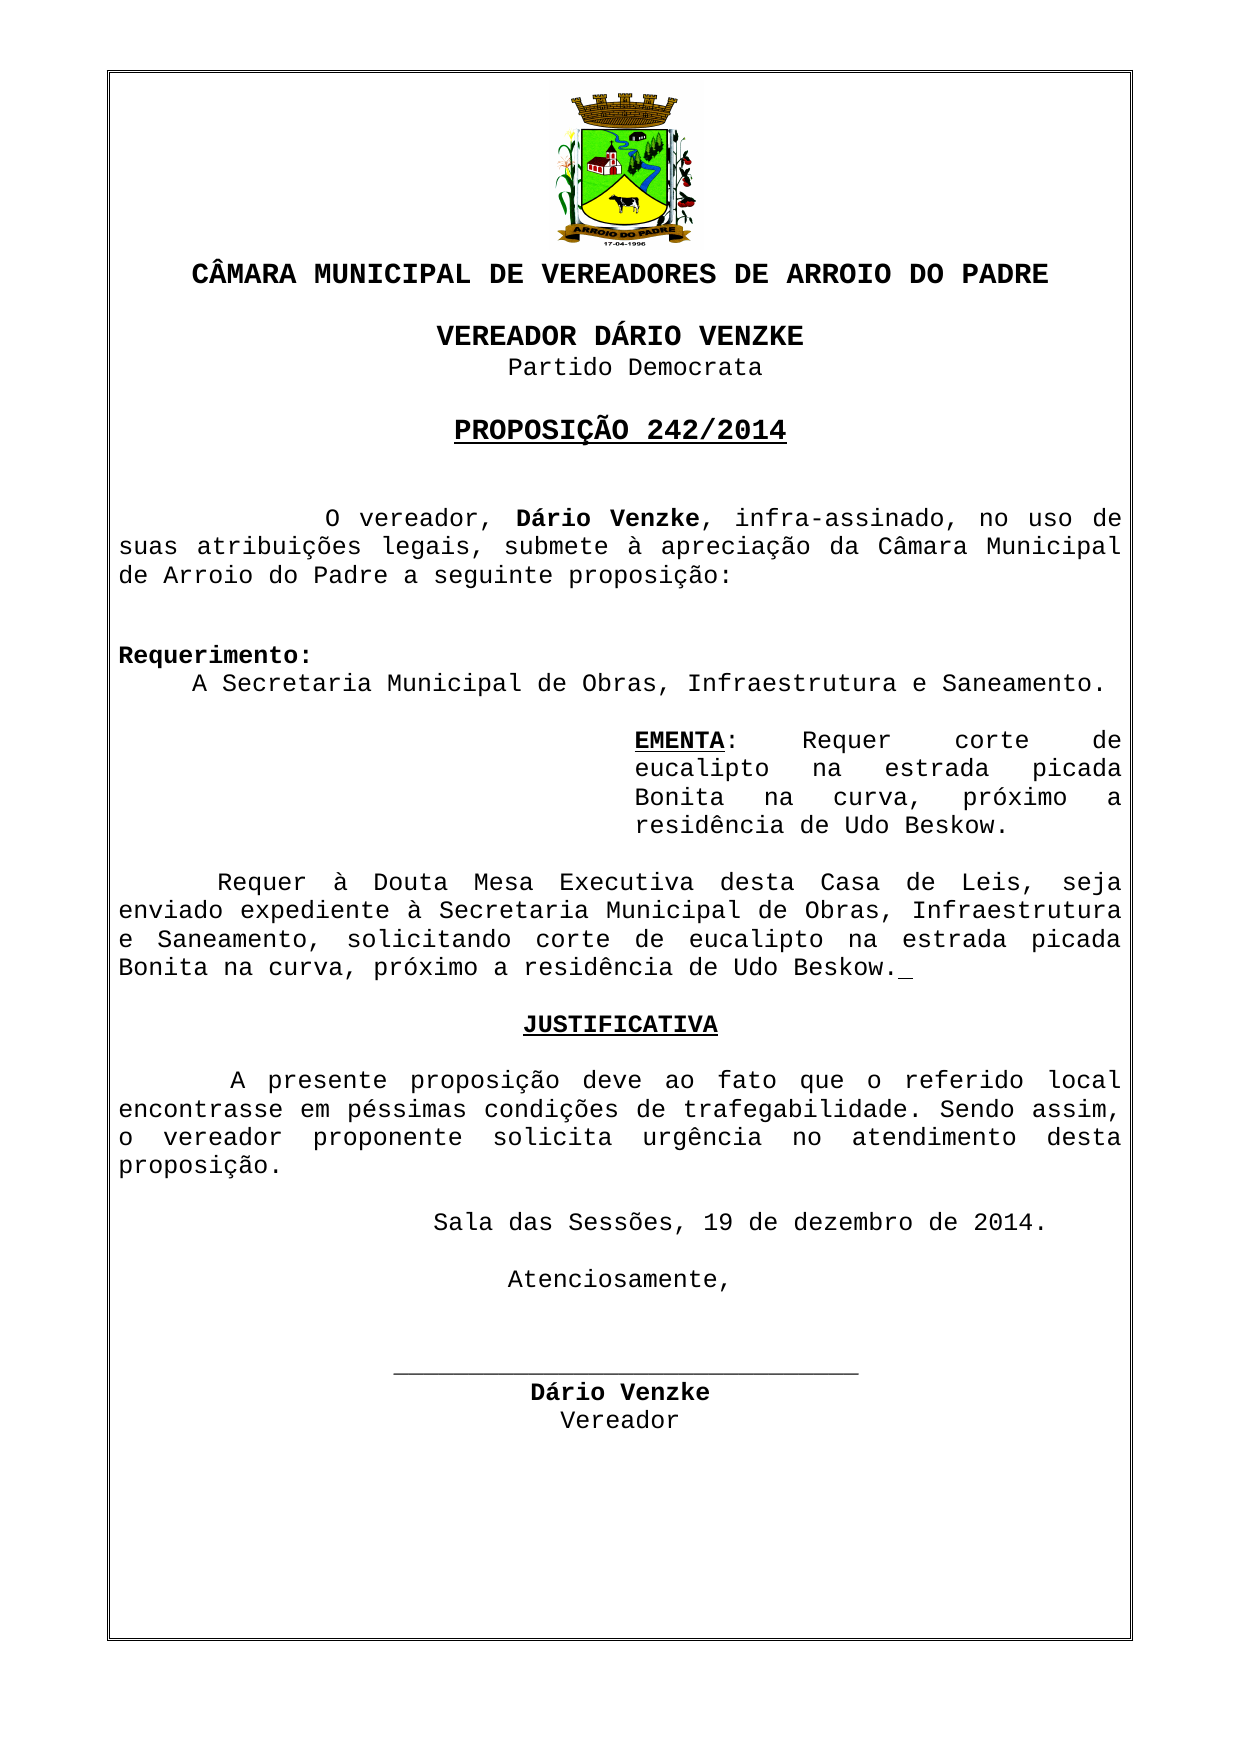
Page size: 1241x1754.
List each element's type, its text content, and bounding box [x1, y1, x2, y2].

text VEREADOR DÁRIO VENZKE [118, 321, 1122, 354]
text Dário Venzke [118, 1379, 1122, 1408]
text Requer à Douta Mesa Executiva desta Casa de Leis, seja enviado expediente à Secretaria Municipal de Obras, Infraestrutura e Saneamento, solicitando corte de eucalipto na estrada picada Bonita na curva, próximo a residência de Udo Beskow. [118, 841, 1122, 983]
text Vereador [118, 1408, 1122, 1436]
text EMENTA: Requer corte de eucalipto na estrada picada Bonita na curva, próximo a residência de Udo Beskow. [634, 727, 1122, 841]
text Partido Democrata [118, 354, 1122, 382]
text _______________________________ [118, 1351, 1122, 1379]
text Requerimento: [118, 642, 1122, 671]
text JUSTIFICATIVA [118, 1011, 1122, 1039]
text Sala das Sessões, 19 de dezembro de 2014. [118, 1209, 1122, 1238]
text O vereador, Dário Venzke, infra-assinado, no uso de suas atribuições legais, submete à apreciação da Câmara Municipal de Arroio do Padre a seguinte proposição: [118, 506, 1122, 591]
text A Secretaria Municipal de Obras, Infraestrutura e Saneamento. [118, 671, 1122, 699]
text PROPOSIÇÃO 242/2014 [118, 416, 1122, 448]
text A presente proposição deve ao fato que o referido local encontrasse em péssimas condições de trafegabilidade. Sendo assim, o vereador proponente solicita urgência no atendimento desta proposição. [118, 1068, 1122, 1181]
text Atenciosamente, [118, 1266, 1122, 1294]
